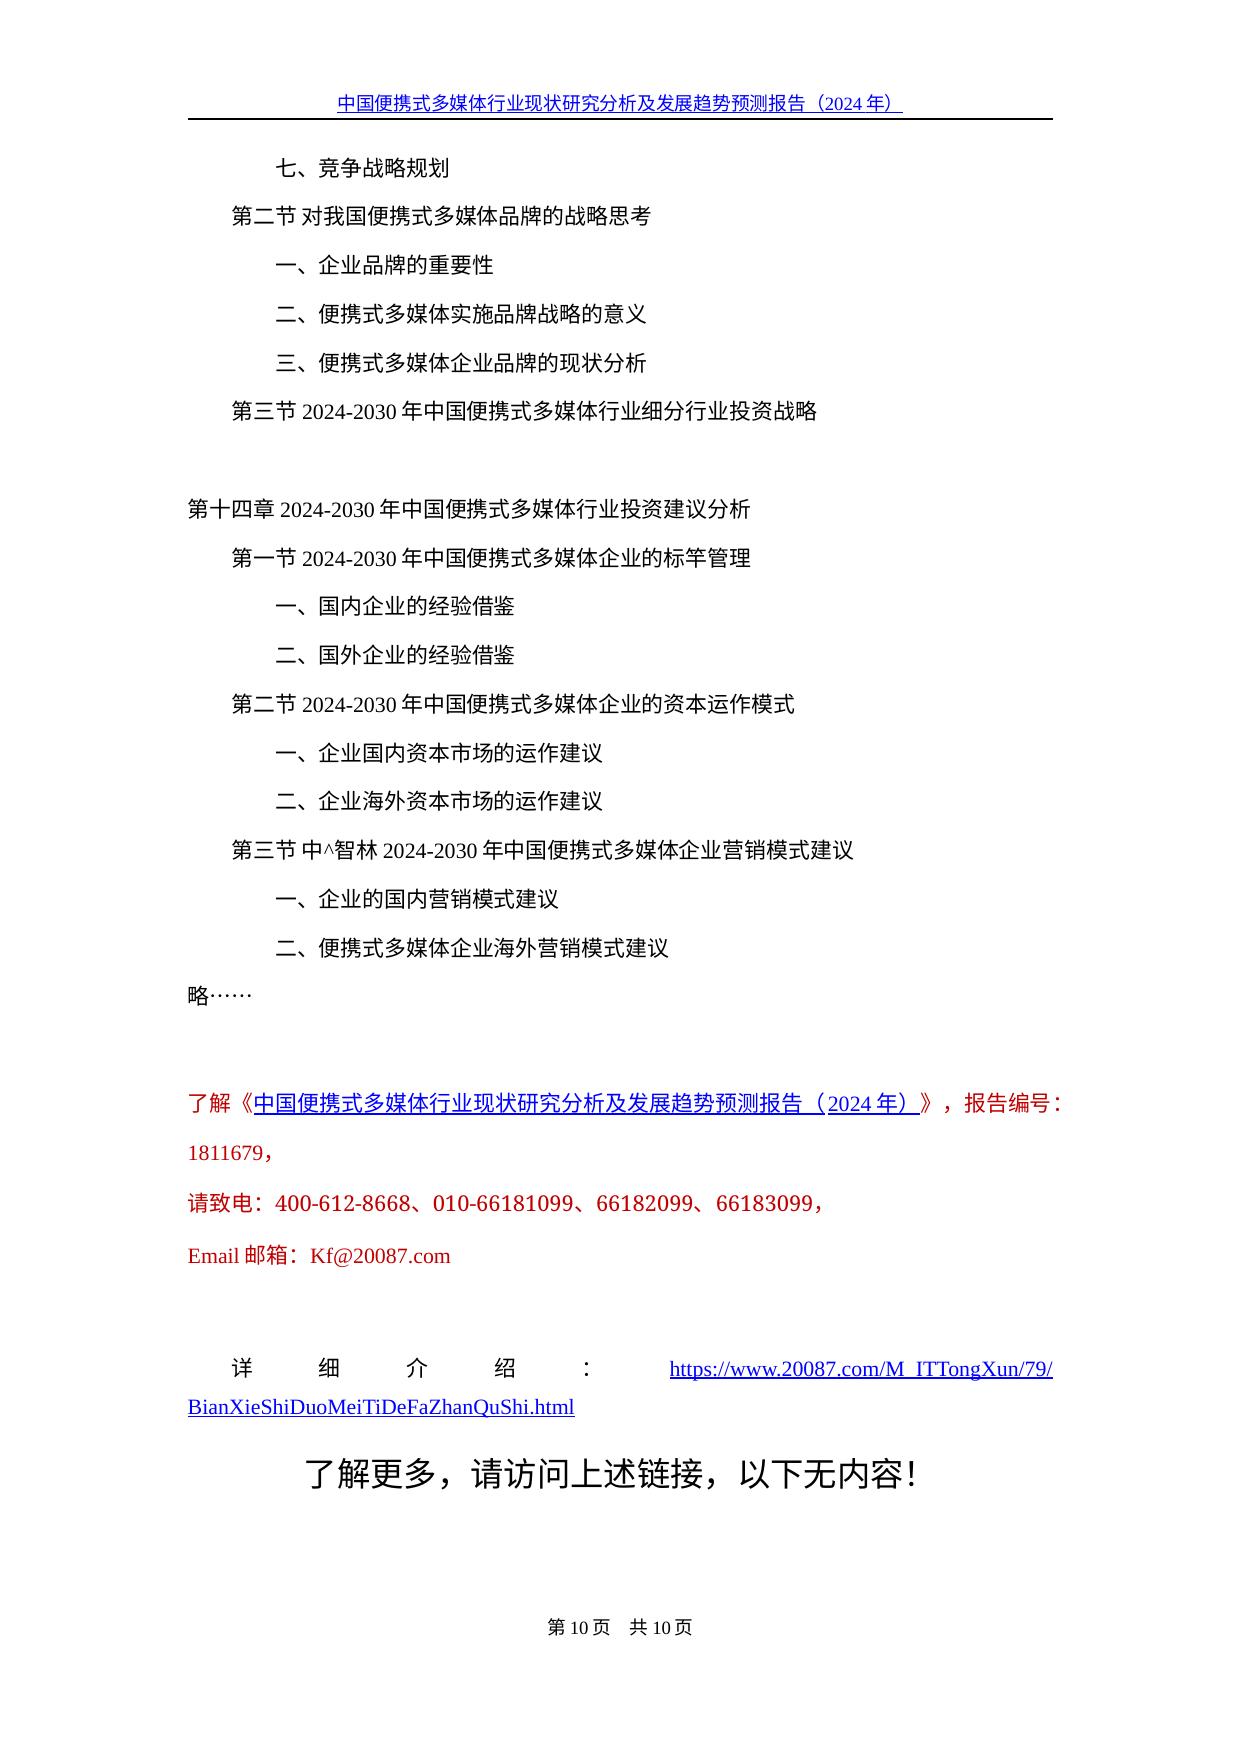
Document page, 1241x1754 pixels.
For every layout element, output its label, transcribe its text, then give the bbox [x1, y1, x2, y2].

text Email邮箱：Kf@20087.com [187, 1237, 1053, 1270]
text 详细介绍：https://www.20087.com/M_ITTongXun/79/BianXieShiDuoMeiTiDeFaZhanQuShi.html [187, 1350, 1053, 1423]
text 请致电：400-612-8668、010-66181099、66182099、66183099， [187, 1186, 1053, 1218]
title 了解更多，请访问上述链接，以下无内容！ [187, 1439, 1053, 1504]
text 了解《中国便携式多媒体行业现状研究分析及发展趋势预测报告（2024年）》，报告编号：1811679， [187, 1085, 1053, 1167]
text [187, 150, 1053, 1011]
